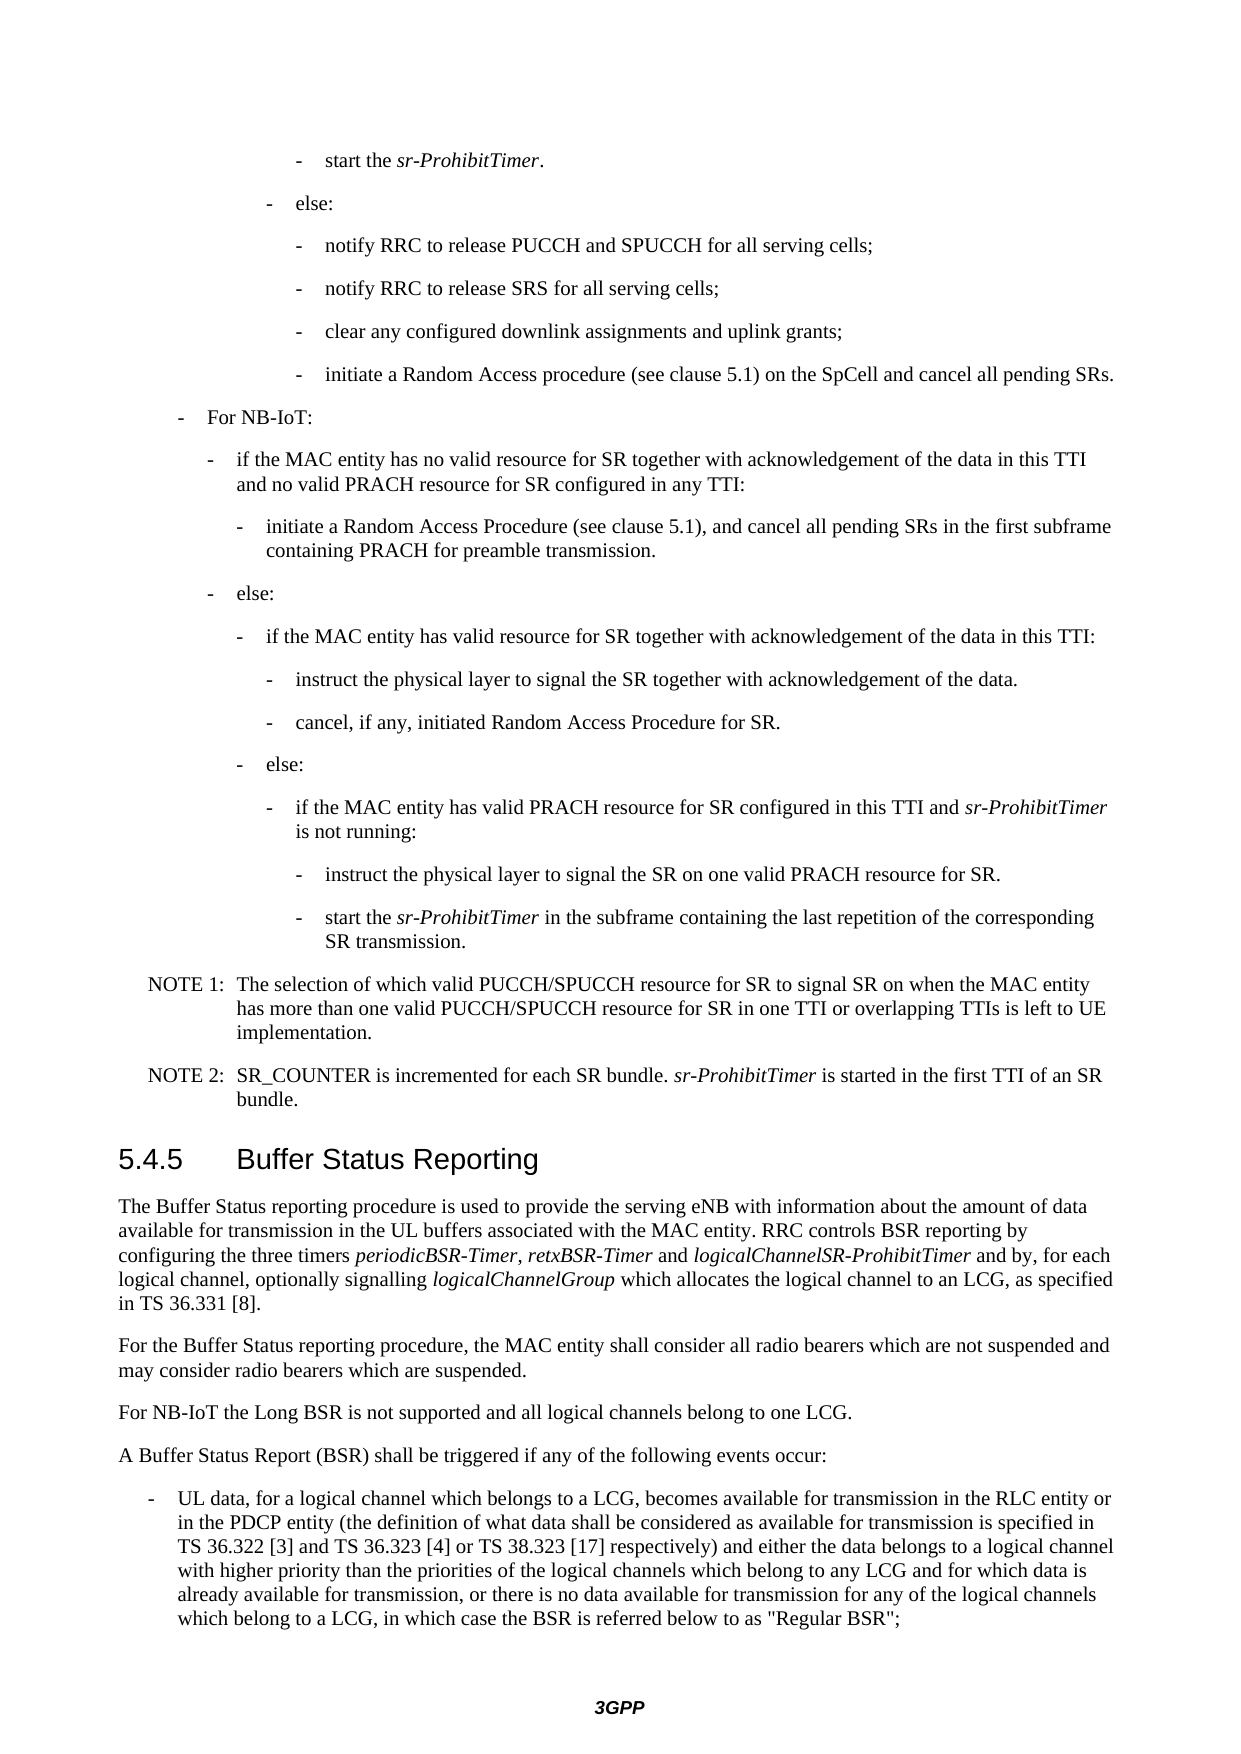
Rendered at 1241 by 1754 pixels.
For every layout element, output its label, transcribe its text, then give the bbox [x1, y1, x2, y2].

text A Buffer Status Report (BSR) shall be triggered if any of the following events occur: [118, 1443, 1122, 1467]
text NOTE 2: SR_COUNTER is incremented for each SR bundle. sr-ProhibitTimer is started in the first TTI of an SR bundle. [148, 1063, 1122, 1111]
text - instruct the physical layer to signal the SR together with acknowledgement of the data. [266, 667, 1122, 691]
text - notify RRC to release PUCCH and SPUCCH for all serving cells; [295, 233, 1122, 257]
text For the Buffer Status reporting procedure, the MAC entity shall consider all radio bearers which are not suspended and may consider radio bearers which are suspended. [118, 1333, 1122, 1382]
text - else: [236, 752, 1122, 776]
text The Buffer Status reporting procedure is used to provide the serving eNB with information about the amount of data available for transmission in the UL buffers associated with the MAC entity. RRC controls BSR reporting by configuring the three timers periodicBSR-Timer, retxBSR-Timer and logicalChannelSR-ProhibitTimer and by, for each logical channel, optionally signalling logicalChannelGroup which allocates the logical channel to an LCG, as specified in TS 36.331 [8]. [118, 1194, 1122, 1315]
text - if the MAC entity has no valid resource for SR together with acknowledgement of the data in this TTI and no valid PRACH resource for SR configured in any TTI: [207, 447, 1122, 496]
text - notify RRC to release SRS for all serving cells; [295, 276, 1122, 300]
text - clear any configured downlink assignments and uplink grants; [295, 319, 1122, 343]
text - if the MAC entity has valid PRACH resource for SR configured in this TTI and sr-ProhibitTimer is not running: [266, 795, 1122, 843]
text - start the sr-ProhibitTimer in the subframe containing the last repetition of the corresponding SR transmission. [295, 905, 1122, 953]
text - For NB-IoT: [177, 404, 1122, 429]
text - cancel, if any, initiated Random Access Procedure for SR. [266, 709, 1122, 734]
text - start the sr-ProhibitTimer. [295, 148, 1122, 172]
text - initiate a Random Access procedure (see clause 5.1) on the SpCell and cancel all pending SRs. [295, 362, 1122, 386]
text - initiate a Random Access Procedure (see clause 5.1), and cancel all pending SRs in the first subframe containing PRACH for preamble transmission. [236, 514, 1122, 562]
text For NB-IoT the Long BSR is not supported and all logical channels belong to one LCG. [118, 1400, 1122, 1424]
text - instruct the physical layer to signal the SR on one valid PRACH resource for SR. [295, 862, 1122, 886]
text - else: [266, 191, 1122, 214]
text - UL data, for a logical channel which belongs to a LCG, becomes available for transmission in the RLC entity or in the PDCP entity (the definition of what data shall be considered as available for transmission is specified in TS 36.322 [3] and TS 36.323 [4] or TS 38.323 [17] respectively) and either the data belongs to a logical channel with higher priority than the priorities of the logical channels which belong to any LCG and for which data is already available for transmission, or there is no data available for transmission for any of the logical channels which belong to a LCG, in which case the BSR is referred below to as "Regular BSR"; [148, 1486, 1122, 1630]
subtitle 5.4.5 Buffer Status Reporting [118, 1142, 1122, 1176]
text - else: [207, 581, 1122, 605]
text NOTE 1: The selection of which valid PUCCH/SPUCCH resource for SR to signal SR on when the MAC entity has more than one valid PUCCH/SPUCCH resource for SR in one TTI or overlapping TTIs is left to UE implementation. [148, 972, 1122, 1044]
text - if the MAC entity has valid resource for SR together with acknowledgement of the data in this TTI: [236, 624, 1122, 648]
